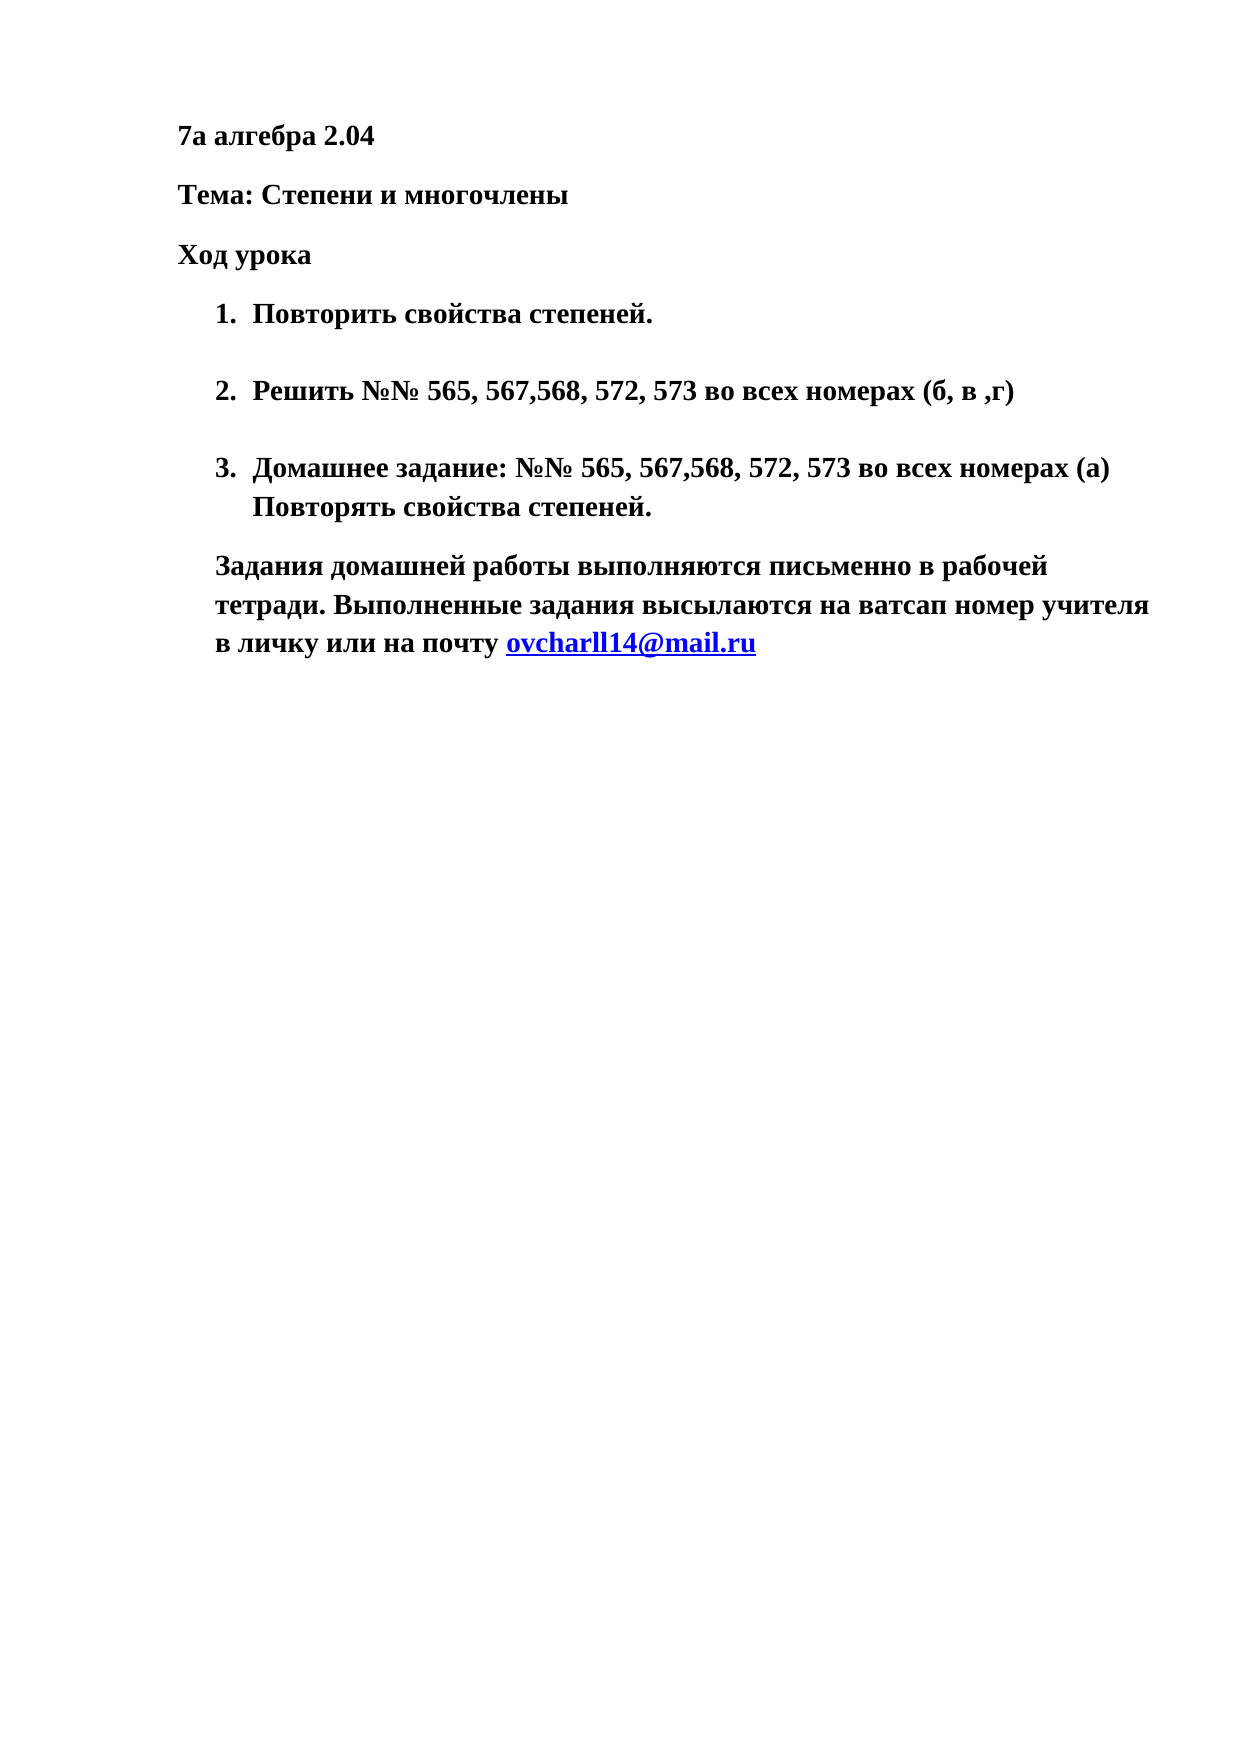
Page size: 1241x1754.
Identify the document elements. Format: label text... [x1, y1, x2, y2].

list Повторить свойства степеней. [215, 296, 1152, 330]
text Тема: Степени и многочлены [177, 177, 1152, 211]
text 7а алгебра 2.04 [177, 118, 1152, 152]
text Задания домашней работы выполняются письменно в рабочей тетради. Выполненные задания высылаются на ватсап номер учителя в личку или на почту ovcharll14@mail.ru [215, 548, 1152, 659]
text Ход урока [177, 237, 1152, 270]
list Домашнее задание: №№ 565, 567,568, 572, 573 во всех номерах (а) Повторять свойства степеней. [215, 450, 1152, 522]
list Решить №№ 565, 567,568, 572, 573 во всех номерах (б, в ,г) [215, 373, 1152, 407]
